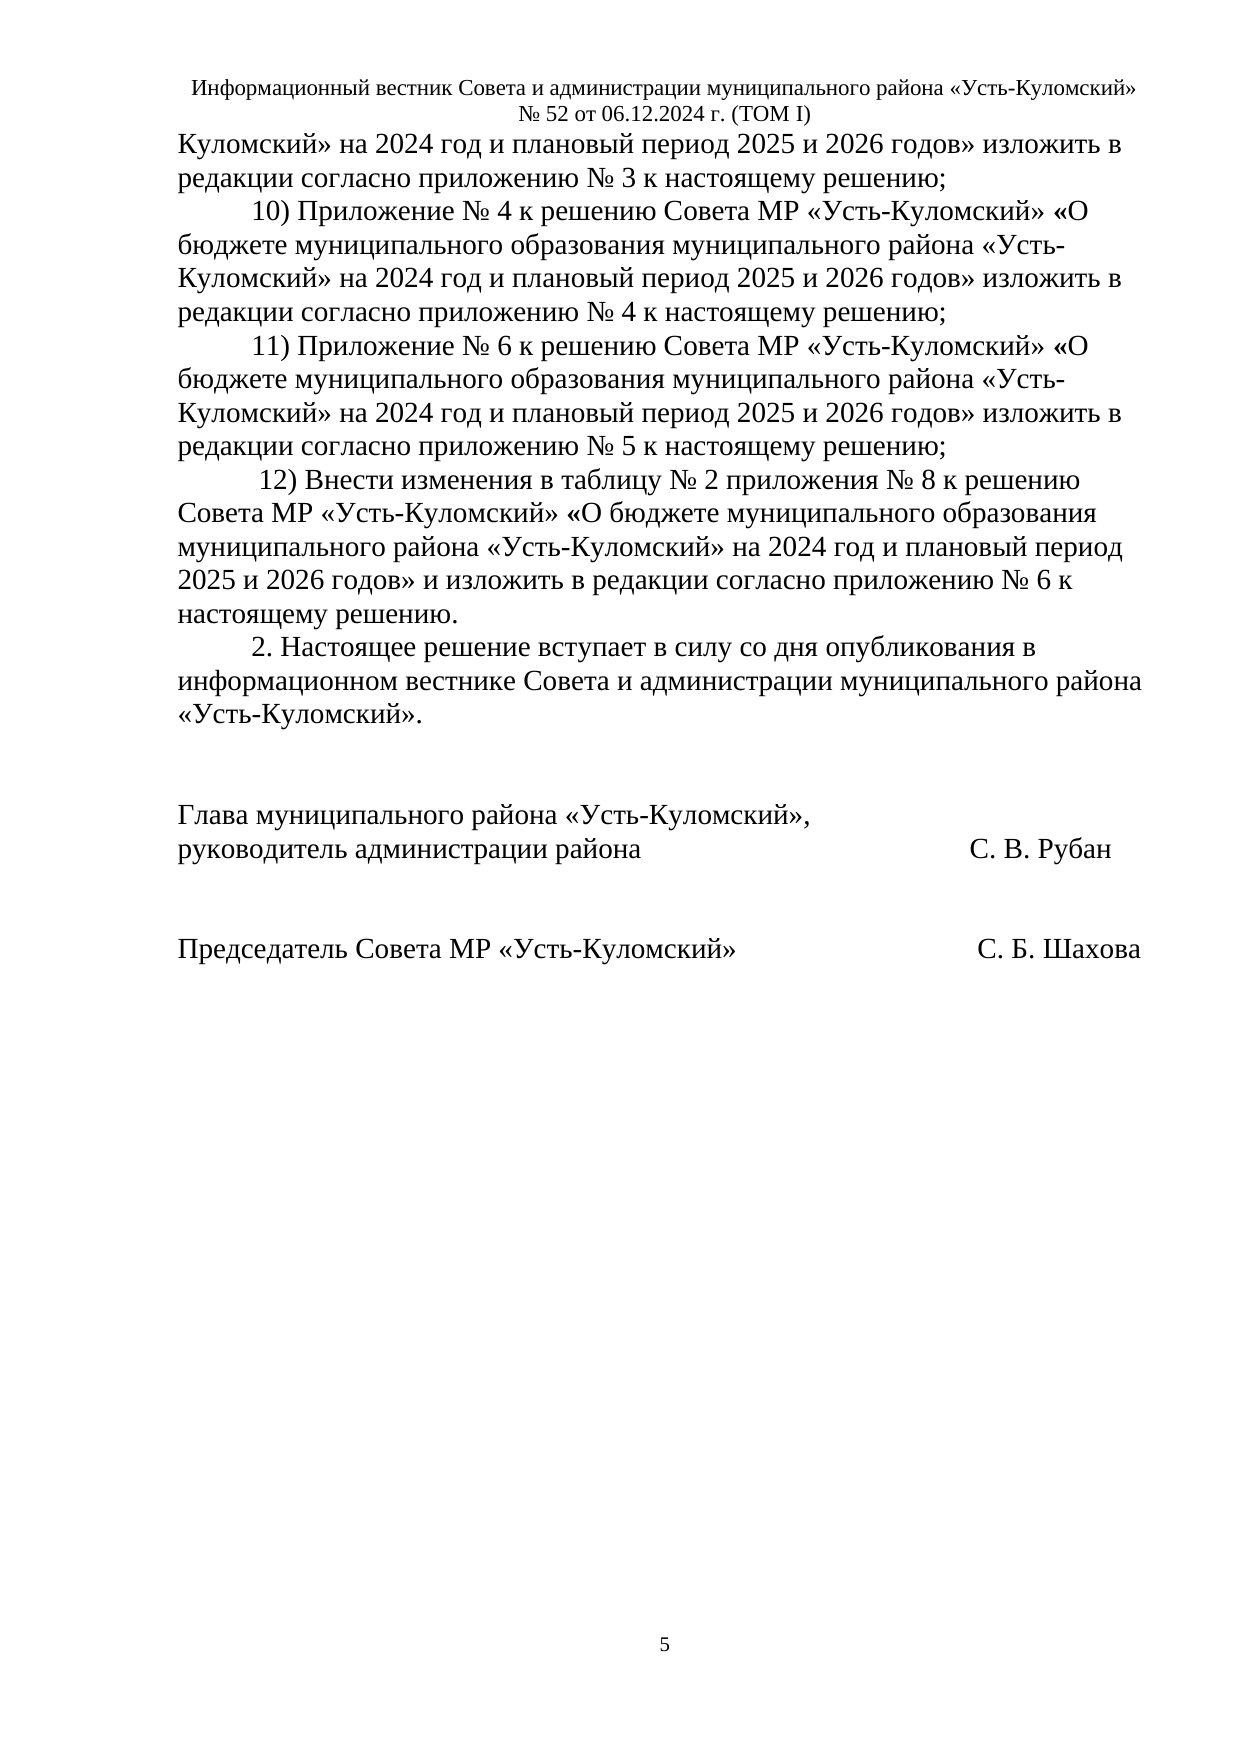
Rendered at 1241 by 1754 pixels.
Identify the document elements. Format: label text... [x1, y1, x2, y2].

text 10) Приложение № 4 к решению Совета МР «Усть-Куломский» «О бюджете муниципального образования муниципального района «Усть-Куломский» на 2024 год и плановый период 2025 и 2026 годов» изложить в редакции согласно приложению № 4 к настоящему решению; [177, 193, 1152, 328]
text 12) Внести изменения в таблицу № 2 приложения № 8 к решению Совета МР «Усть-Куломский» «О бюджете муниципального образования муниципального района «Усть-Куломский» на 2024 год и плановый период 2025 и 2026 годов» и изложить в редакции согласно приложению № 6 к настоящему решению. [177, 462, 1152, 629]
text Глава муниципального района «Усть-Куломский», [177, 797, 1152, 831]
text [177, 126, 1152, 193]
text 2. Настоящее решение вступает в силу со дня опубликования в информационном вестнике Совета и администрации муниципального района «Усть-Куломский». [177, 629, 1152, 730]
text 11) Приложение № 6 к решению Совета МР «Усть-Куломский» «О бюджете муниципального образования муниципального района «Усть-Куломский» на 2024 год и плановый период 2025 и 2026 годов» изложить в редакции согласно приложению № 5 к настоящему решению; [177, 328, 1152, 462]
text руководитель администрации района С. В. Рубан [177, 831, 1152, 864]
text Председатель Совета МР «Усть-Куломский» С. Б. Шахова [177, 931, 1152, 965]
